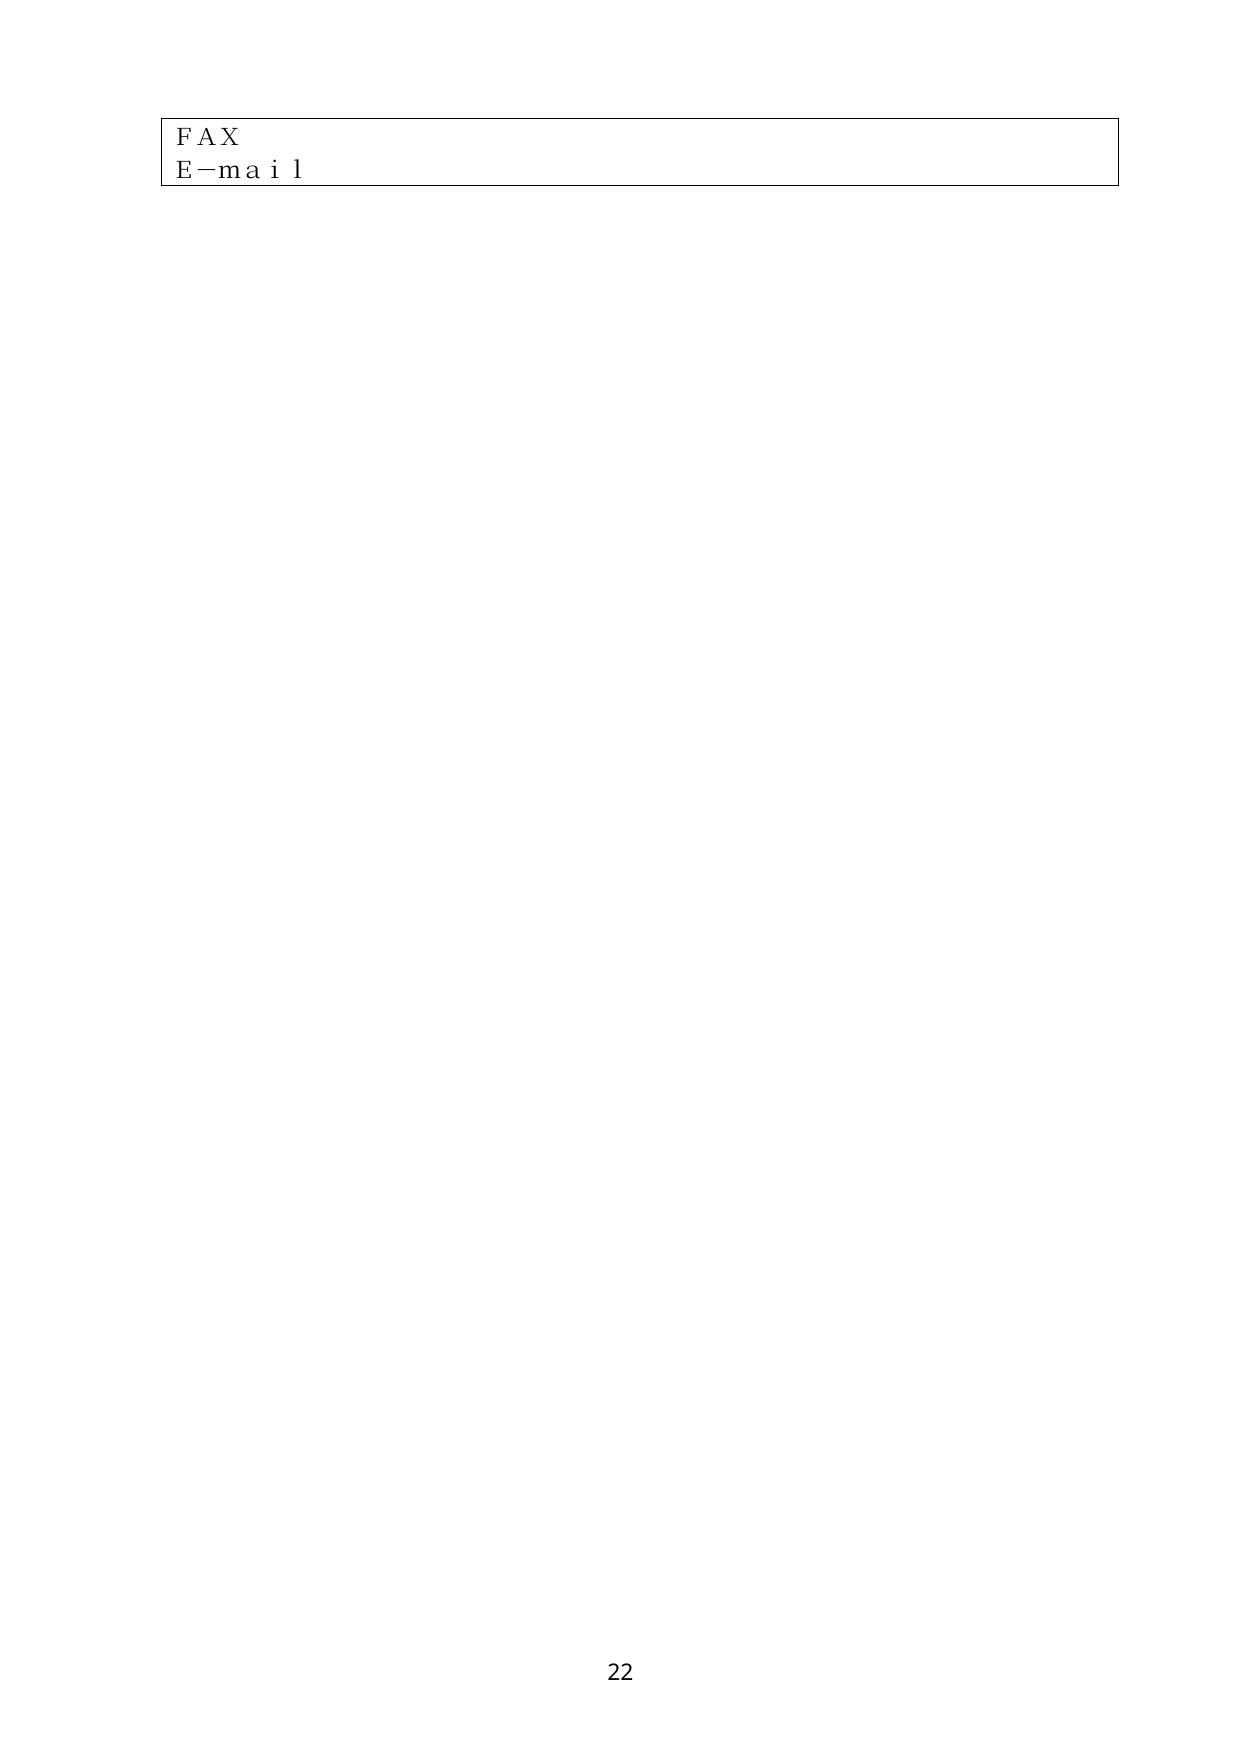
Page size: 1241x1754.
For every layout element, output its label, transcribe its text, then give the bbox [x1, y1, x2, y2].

table_header 〒・住所 担当部課名 担当者職・氏名 電話 ＦＡＸ Ｅ－ｍａｉｌ [162, 119, 1118, 185]
